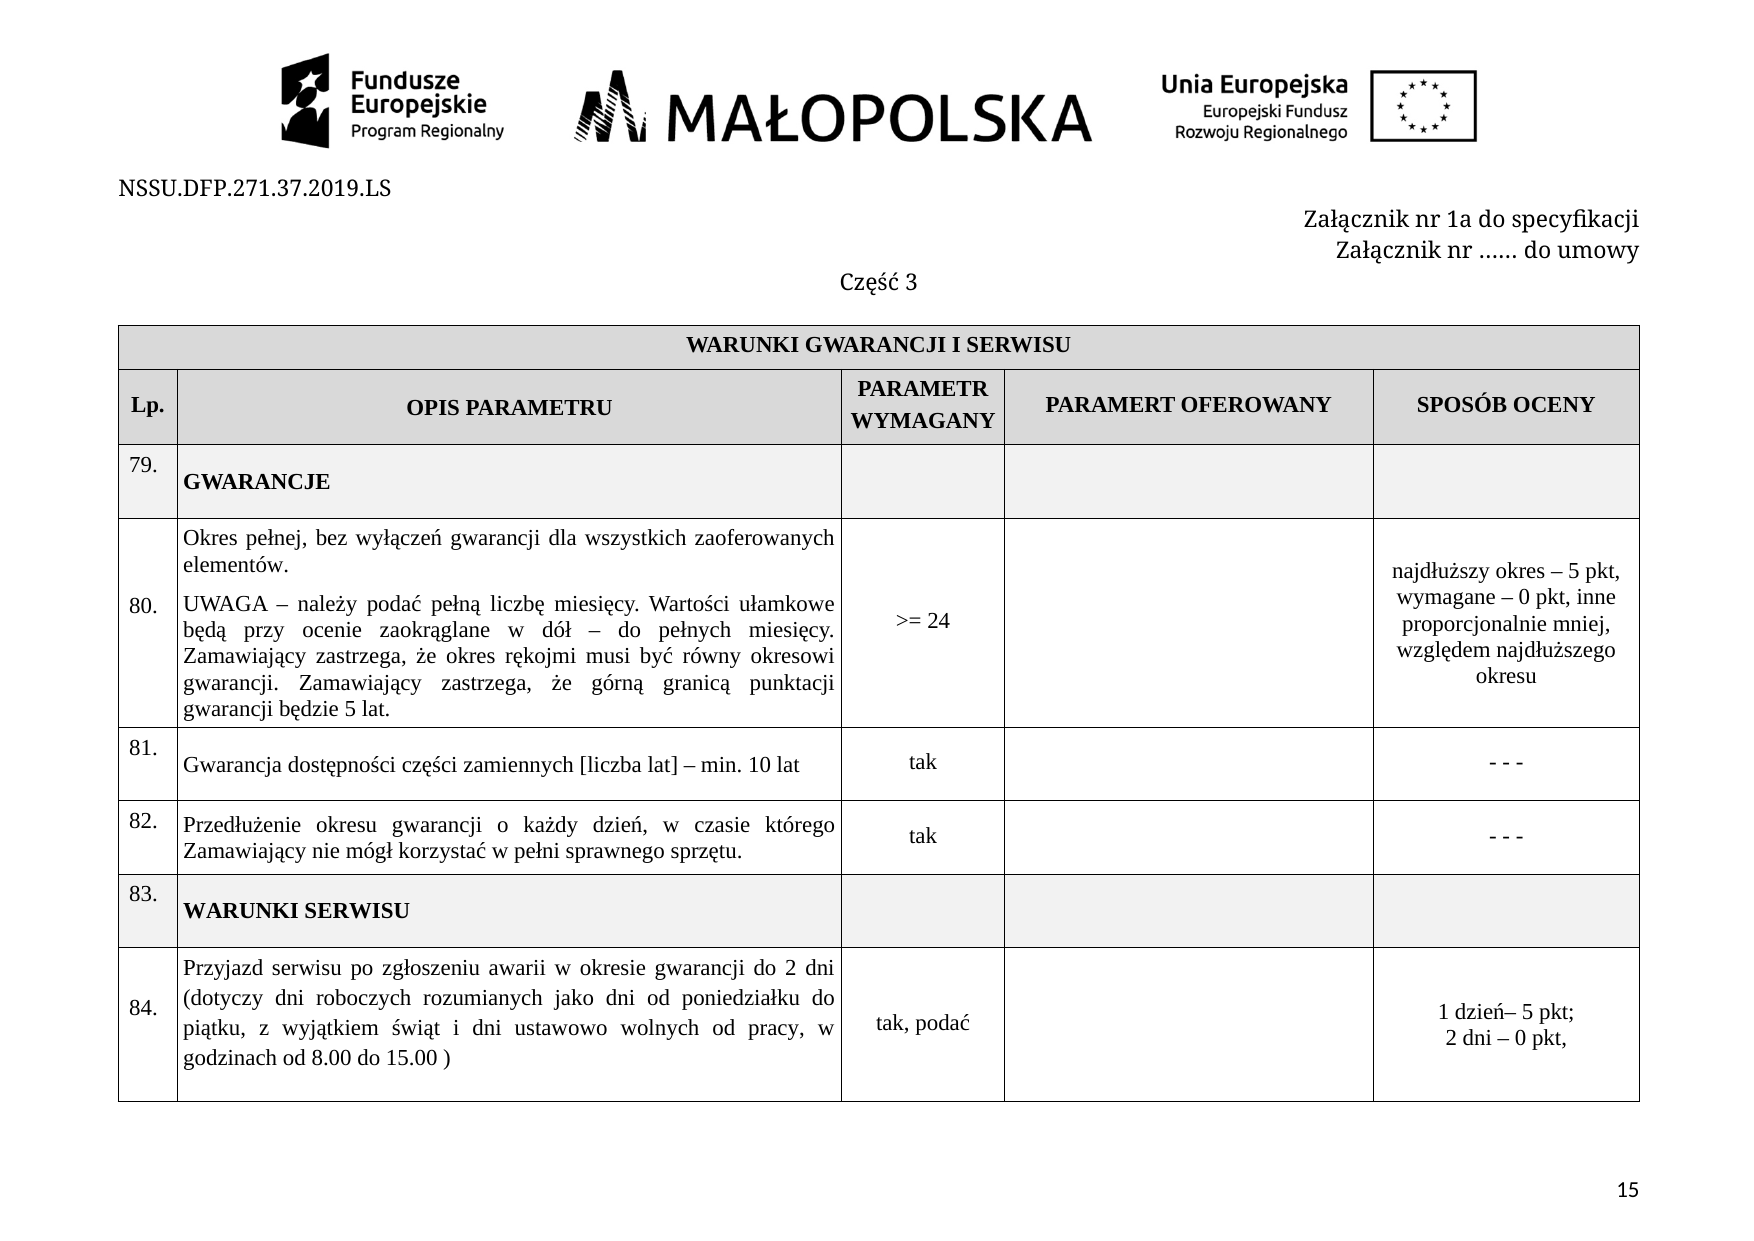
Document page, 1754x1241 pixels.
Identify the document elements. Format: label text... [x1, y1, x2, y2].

table_cell [842, 875, 1004, 947]
table_cell Przyjazd serwisu po zgłoszeniu awarii w okresie gwarancji do 2 dni (dotyczy dni roboczych rozumianych jako dni od poniedziałku do piątku, z wyjątkiem świąt i dni ustawowo wolnych od pracy, w godzinach od 8.00 do 15.00 ) [178, 948, 841, 1101]
table_cell Okres pełnej, bez wyłączeń gwarancji dla wszystkich zaoferowanych elementów. UWAGA – należy podać pełną liczbę miesięcy. Wartości ułamkowe będą przy ocenie zaokrąglane w dół – do pełnych miesięcy. Zamawiający zastrzega, że okres rękojmi musi być równy okresowi gwarancji. Zamawiający zastrzega, że górną granicą punktacji gwarancji będzie 5 lat. [178, 519, 841, 727]
table_cell [1005, 728, 1373, 800]
table_cell - - - [1374, 801, 1639, 873]
table_cell [119, 728, 177, 800]
table_cell Lp. [119, 370, 177, 444]
table_cell [119, 948, 177, 1101]
table_cell [1374, 875, 1639, 947]
table_cell [842, 445, 1004, 518]
table_cell [1374, 445, 1639, 518]
table_cell [1005, 948, 1373, 1101]
table_cell [1005, 445, 1373, 518]
table_cell tak, podać [842, 948, 1004, 1101]
picture [258, 29, 1499, 172]
table_cell Gwarancja dostępności części zamiennych [liczba lat] – min. 10 lat [178, 728, 841, 800]
table_cell [119, 801, 177, 873]
table_cell [1005, 875, 1373, 947]
table_cell [1005, 519, 1373, 727]
table_cell PARAMERT OFEROWANY [1005, 370, 1373, 444]
table_cell PARAMETR WYMAGANY [842, 370, 1004, 444]
table_cell SPOSÓB OCENY [1374, 370, 1639, 444]
table_cell WARUNKI SERWISU [178, 875, 841, 947]
table_cell GWARANCJE [178, 445, 841, 518]
table_cell 1 dzień– 5 pkt; 2 dni – 0 pkt, [1374, 948, 1639, 1101]
table_cell [119, 445, 177, 518]
table_cell [119, 519, 177, 727]
table_cell [1005, 801, 1373, 873]
table_cell tak [842, 728, 1004, 800]
table_cell >= 24 [842, 519, 1004, 727]
table_header WARUNKI GWARANCJI I SERWISU [119, 326, 1639, 369]
table_cell tak [842, 801, 1004, 873]
table_cell [119, 875, 177, 947]
table_cell - - - [1374, 728, 1639, 800]
table_cell Przedłużenie okresu gwarancji o każdy dzień, w czasie którego Zamawiający nie mógł korzystać w pełni sprawnego sprzętu. [178, 801, 841, 873]
table_cell najdłuższy okres – 5 pkt, wymagane – 0 pkt, inne proporcjonalnie mniej, względem najdłuższego okresu [1374, 519, 1639, 727]
table_cell OPIS PARAMETRU [178, 370, 841, 444]
